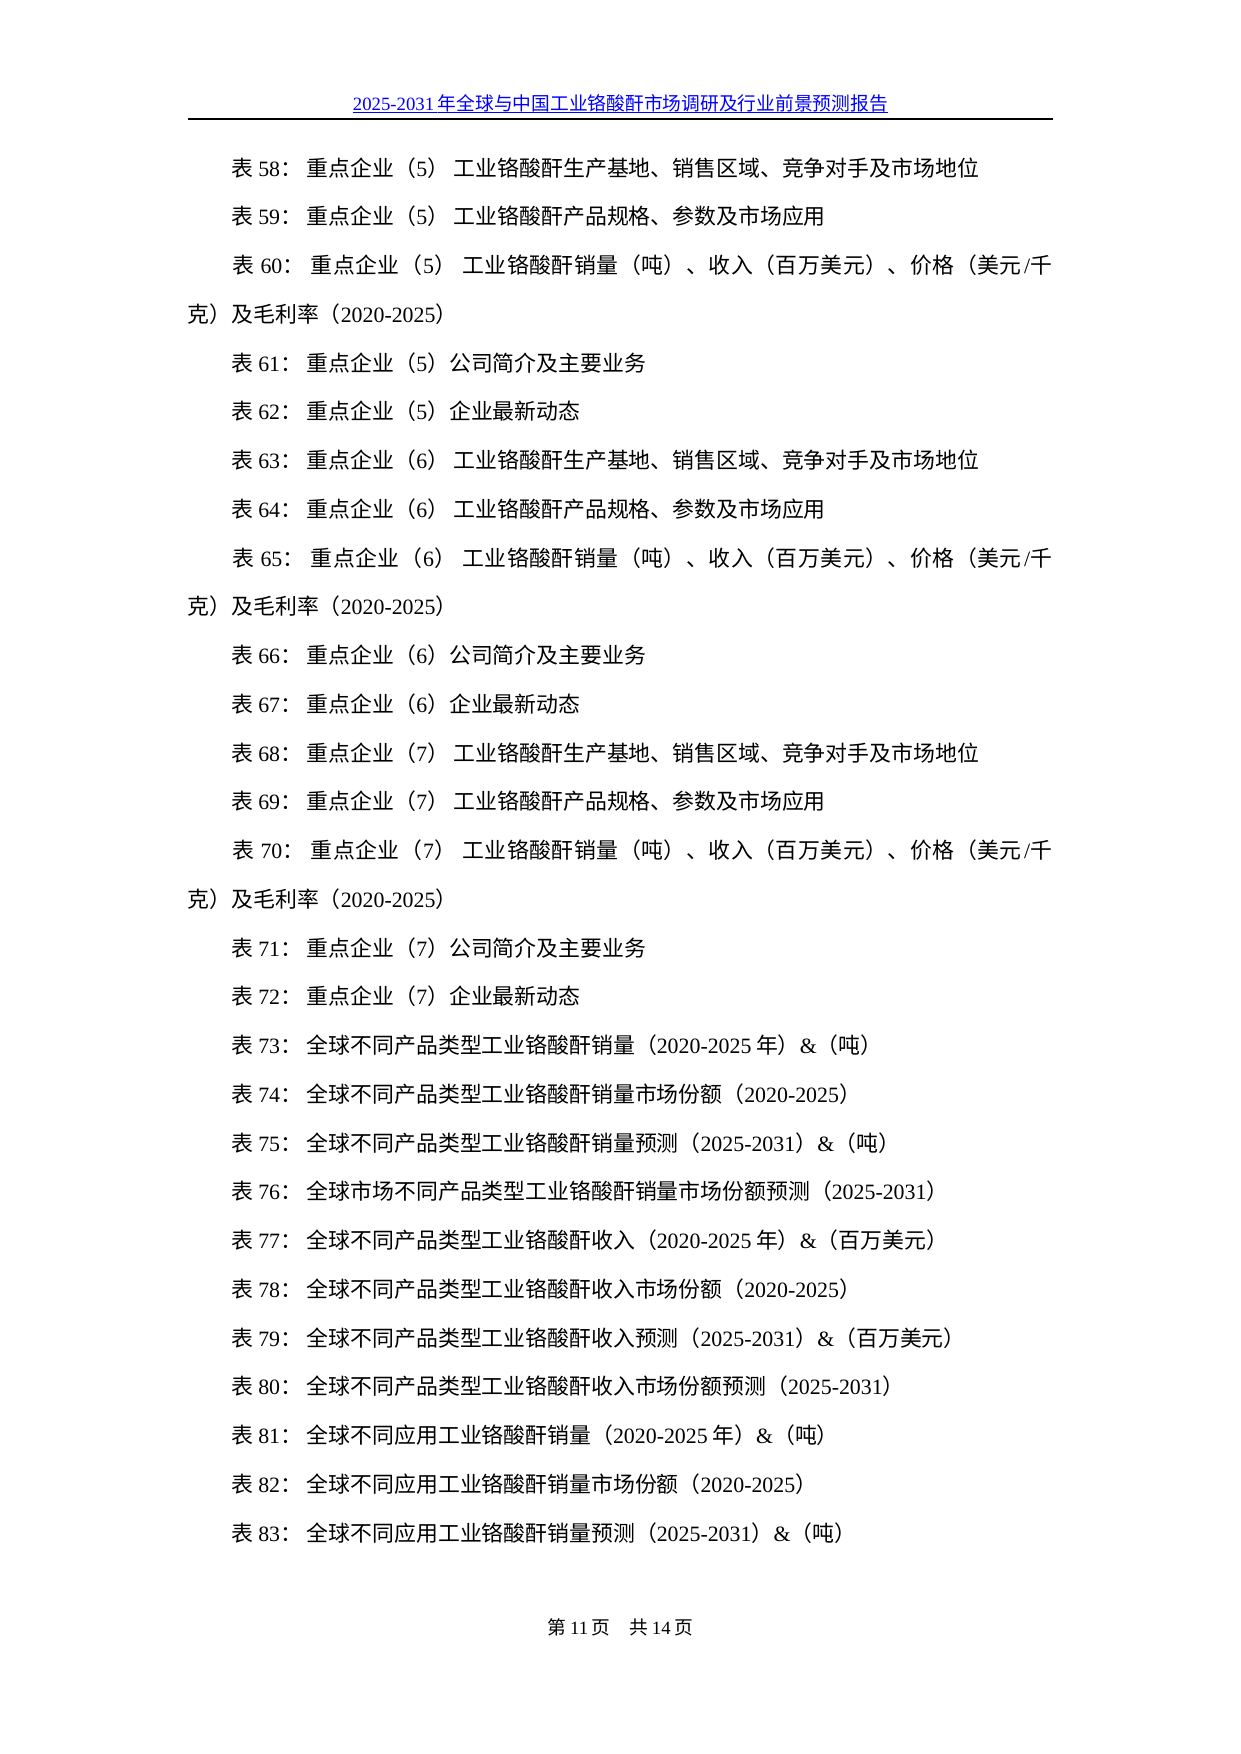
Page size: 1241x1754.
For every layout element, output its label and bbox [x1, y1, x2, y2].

text [187, 150, 1053, 1548]
